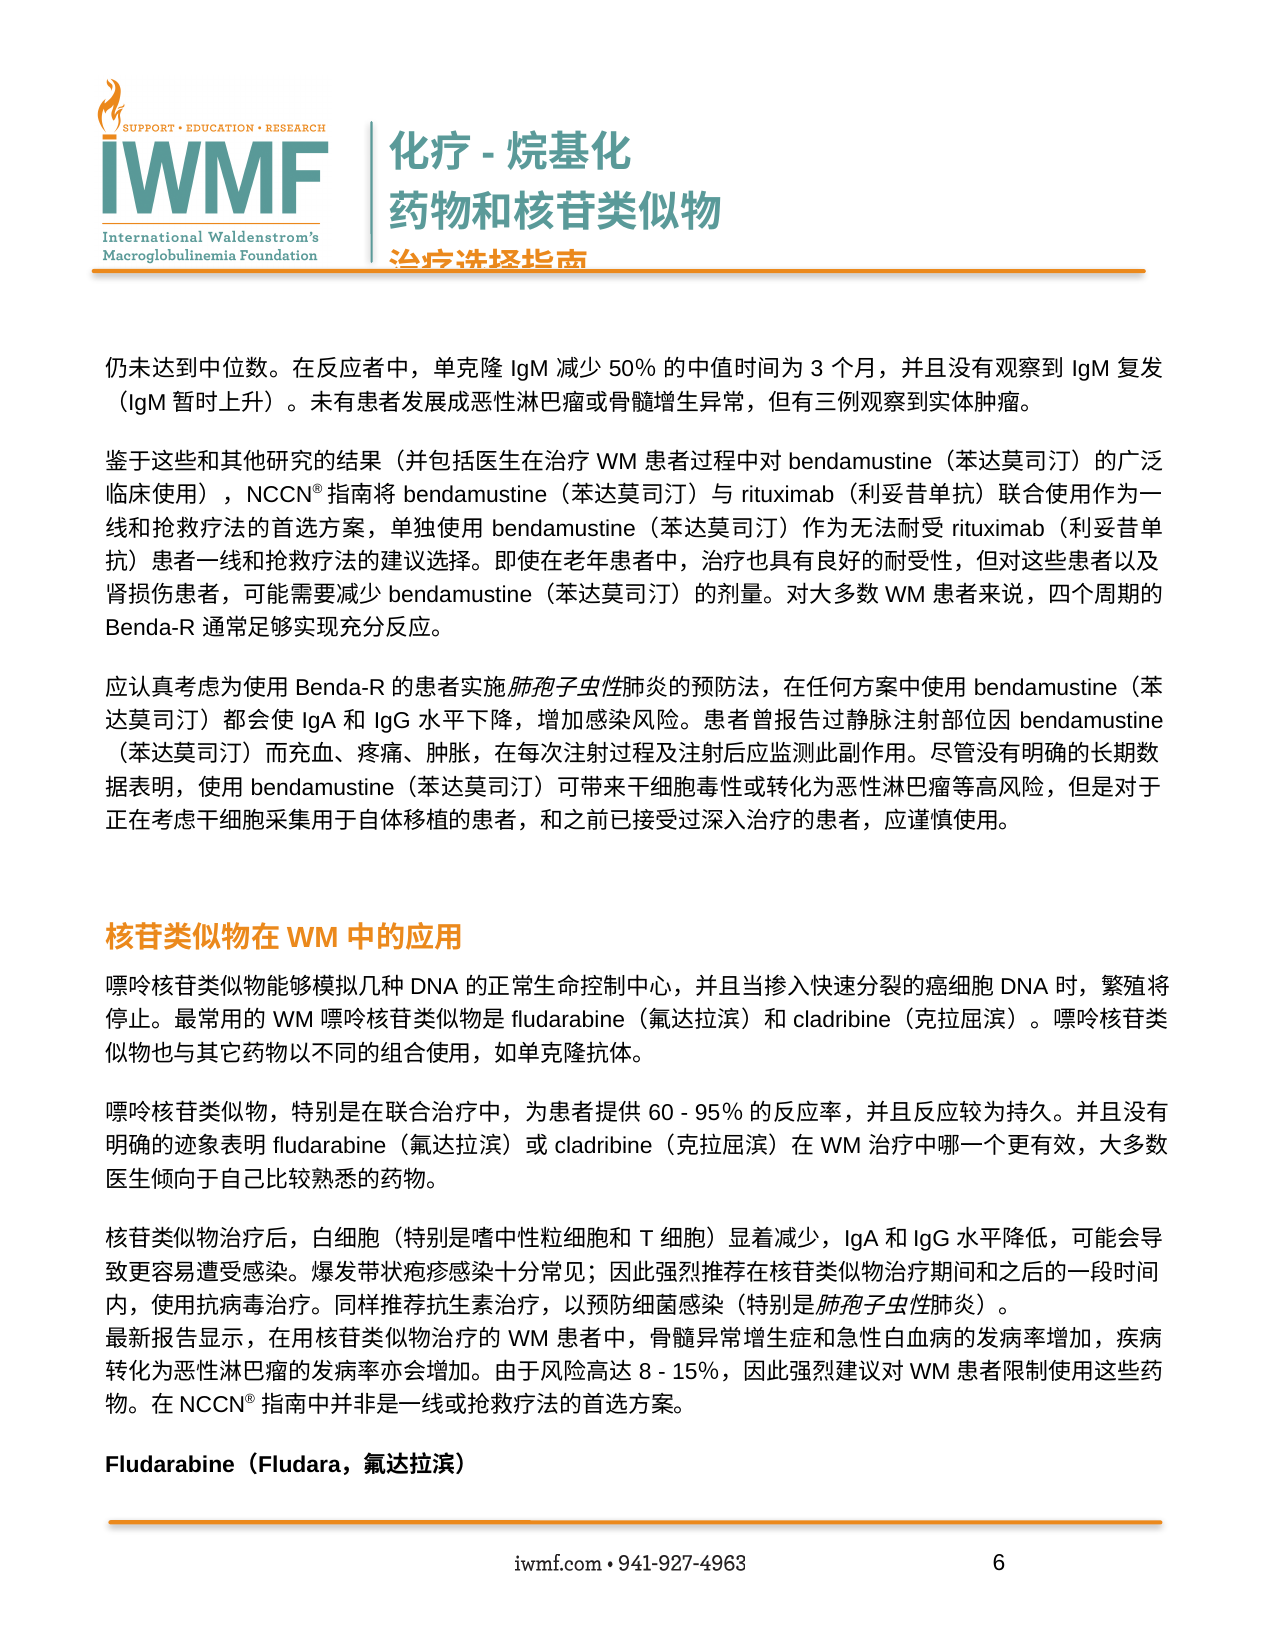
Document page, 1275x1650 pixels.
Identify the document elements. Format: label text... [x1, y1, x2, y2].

text Fludarabine（Fludara，氟达拉滨） [105, 1446, 1170, 1479]
picture [515, 1554, 745, 1571]
text 嘌呤核苷类似物，特别是在联合治疗中，为患者提供 60 - 95％ 的反应率，并且反应较为持久。并且没有明确的迹象表明 fludarabine（氟达拉滨）或 cladribine（克拉屈滨）在 WM 治疗中哪一个更有效，大多数医生倾向于自己比较熟悉的药物。 [105, 1094, 1170, 1194]
text 鉴于这些和其他研究的结果（并包括医生在治疗 WM 患者过程中对 bendamustine（苯达莫司汀）的广泛临床使用），NCCN® 指南将 bendamustine（苯达莫司汀）与 rituximab（利妥昔单抗）联合使用作为一线和抢救疗法的首选方案，单独使用 bendamustine（苯达莫司汀）作为无法耐受 rituximab（利妥昔单抗）患者一线和抢救疗法的建议选择。即使在老年患者中，治疗也具有良好的耐受性，但对这些患者以及肾损伤患者，可能需要减少 bendamustine（苯达莫司汀）的剂量。对大多数 WM 患者来说，四个周期的 Benda-R 通常足够实现充分反应。 [105, 443, 1164, 642]
text 最新报告显示，在用核苷类似物治疗的 WM 患者中，骨髓异常增生症和急性白血病的发病率增加，疾病转化为恶性淋巴瘤的发病率亦会增加。由于风险高达 8 - 15％，因此强烈建议对 WM 患者限制使用这些药物。在 NCCN® 指南中并非是一线或抢救疗法的首选方案。 [105, 1320, 1164, 1419]
text 核苷类似物治疗后，白细胞（特别是嗜中性粒细胞和 T 细胞）显着减少，IgA 和 IgG 水平降低，可能会导致更容易遭受感染。爆发带状疱疹感染十分常见；因此强烈推荐在核苷类似物治疗期间和之后的一段时间内，使用抗病毒治疗。同样推荐抗生素治疗，以预防细菌感染（特别是肺孢子虫性肺炎）。 [105, 1220, 1164, 1320]
text 应认真考虑为使用 Benda-R 的患者实施肺孢子虫性肺炎的预防法，在任何方案中使用 bendamustine（苯达莫司汀）都会使 IgA 和 IgG 水平下降，增加感染风险。患者曾报告过静脉注射部位因 bendamustine（苯达莫司汀）而充血、疼痛、肿胀，在每次注射过程及注射后应监测此副作用。尽管没有明确的长期数据表明，使用 bendamustine（苯达莫司汀）可带来干细胞毒性或转化为恶性淋巴瘤等高风险，但是对于正在考虑干细胞采集用于自体移植的患者，和之前已接受过深入治疗的患者，应谨慎使用。 [105, 669, 1164, 835]
picture [93, 75, 333, 268]
text 核苷类似物在 WM 中的应用 [105, 914, 1164, 956]
text 嘌呤核苷类似物能够模拟几种 DNA 的正常生命控制中心，并且当掺入快速分裂的癌细胞 DNA 时，繁殖将停止。最常用的 WM 嘌呤核苷类似物是 fludarabine（氟达拉滨）和 cladribine（克拉屈滨）。嘌呤核苷类似物也与其它药物以不同的组合使用，如单克隆抗体。 [105, 968, 1170, 1068]
